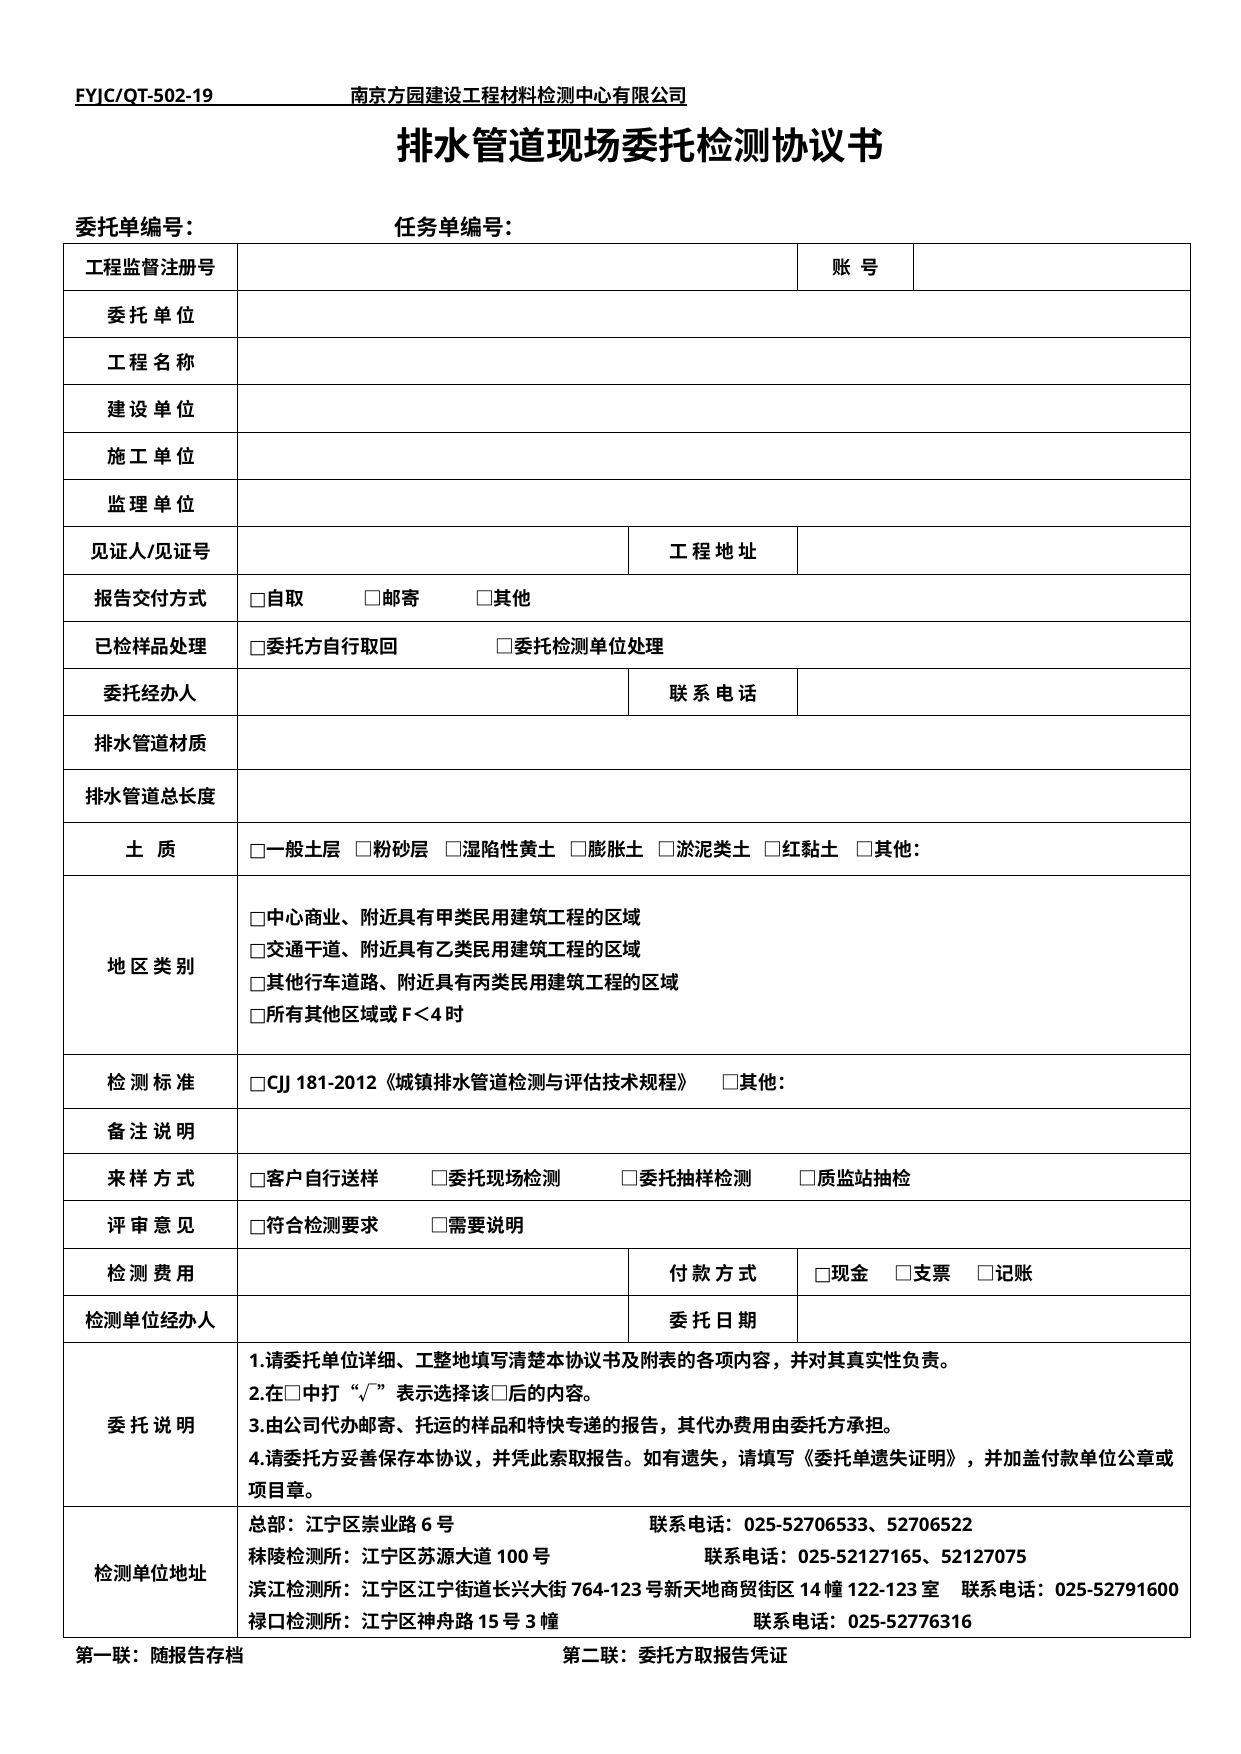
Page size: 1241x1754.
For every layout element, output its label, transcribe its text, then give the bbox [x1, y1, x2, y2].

table_cell 报告交付方式 [64, 575, 237, 621]
table_cell [798, 1296, 1190, 1342]
table_cell □委托方自行取回 □委托检测单位处理 [238, 622, 1190, 668]
table_cell □现金 □支票 □记账 [798, 1249, 1190, 1295]
table_cell [238, 338, 1190, 384]
table_cell 检 测 标 准 [64, 1055, 237, 1107]
table_cell [238, 716, 1190, 768]
table_cell 总部：江宁区崇业路6号 联系电话：025-52706533、52706522 秣陵检测所：江宁区苏源大道100号 联系电话：025-52127165、52127075 滨江检测所：江宁区江宁街道长兴大街764-123号新天地商贸街区14幢122-123室 联系电话：025-52791600 禄口检测所：江宁区神舟路15号3幢 联系电话：025-52776316 [238, 1507, 1190, 1637]
table_cell □符合检测要求 □需要说明 [238, 1201, 1190, 1248]
table_cell [798, 527, 1190, 573]
table_cell □CJJ 181-2012《城镇排水管道检测与评估技术规程》 □其他： [238, 1055, 1190, 1107]
table_cell 请委托单位详细、工整地填写清楚本协议书及附表的各项内容，并对其真实性负责。 在□中打“√”表示选择该□后的内容。 由公司代办邮寄、托运的样品和特快专递的报告，其代办费用由委托方承担。 请委托方妥善保存本协议，并凭此索取报告。如有遗失，请填写《委托单遗失证明》，并加盖付款单位公章或项目章。 [238, 1343, 1190, 1506]
table_cell [238, 480, 1190, 526]
table_cell 排水管道材质 [64, 716, 237, 768]
table_cell 排水管道总长度 [64, 770, 237, 822]
table_cell [238, 669, 628, 715]
table_cell 见证人/见证号 [64, 527, 237, 573]
table_cell 委 托 单 位 [64, 291, 237, 337]
table_cell 土 质 [64, 823, 237, 875]
table_cell [798, 669, 1190, 715]
table_cell 备 注 说 明 [64, 1109, 237, 1153]
table_cell □一般土层 □粉砂层 □湿陷性黄土 □膨胀土 □淤泥类土 □红黏土 □其他： [238, 823, 1190, 875]
table_cell 工程监督注册号 [64, 244, 237, 290]
table_header FYJC/QT-502-19 南京方园建设工程材料检测中心有限公司 排水管道现场委托检测协议书 [64, 78, 1215, 208]
table_cell 委 托 说 明 [64, 1343, 237, 1506]
table_cell 建 设 单 位 [64, 385, 237, 432]
table_cell 已检样品处理 [64, 622, 237, 668]
table_cell [238, 1249, 628, 1295]
table_cell [238, 244, 797, 290]
table_cell 委托经办人 [64, 669, 237, 715]
table_cell [914, 244, 1190, 290]
table_cell 工 程 地 址 [629, 527, 797, 573]
table_cell [238, 1109, 1190, 1153]
table_cell [238, 770, 1190, 822]
table_cell 委托单编号： 任务单编号： [64, 208, 1215, 242]
table_cell 检 测 费 用 [64, 1249, 237, 1295]
table_cell 来 样 方 式 [64, 1154, 237, 1200]
table_cell [238, 527, 628, 573]
table_cell 付 款 方 式 [629, 1249, 797, 1295]
table_cell 监 理 单 位 [64, 480, 237, 526]
table_cell [238, 385, 1190, 432]
table_cell [238, 433, 1190, 479]
table_cell 检测单位经办人 [64, 1296, 237, 1342]
table_cell 检测单位地址 [64, 1507, 237, 1637]
table_cell 地 区 类 别 [64, 876, 237, 1054]
table_cell □客户自行送样 □委托现场检测 □委托抽样检测 □质监站抽检 [238, 1154, 1190, 1200]
table_cell 联 系 电 话 [629, 669, 797, 715]
table_cell [238, 291, 1190, 337]
table_cell 第一联：随报告存档 第二联：委托方取报告凭证 [64, 1638, 1190, 1684]
table_cell □自取 □邮寄 □其他 [238, 575, 1190, 621]
table_cell □中心商业、附近具有甲类民用建筑工程的区域 □交通干道、附近具有乙类民用建筑工程的区域 □其他行车道路、附近具有丙类民用建筑工程的区域 □所有其他区域或F＜4时 [238, 876, 1190, 1054]
table_cell 账 号 [798, 244, 913, 290]
table_cell [238, 1296, 628, 1342]
table_cell 委 托 日 期 [629, 1296, 797, 1342]
table_cell 施 工 单 位 [64, 433, 237, 479]
table_cell 评 审 意 见 [64, 1201, 237, 1248]
table_cell 工 程 名 称 [64, 338, 237, 384]
